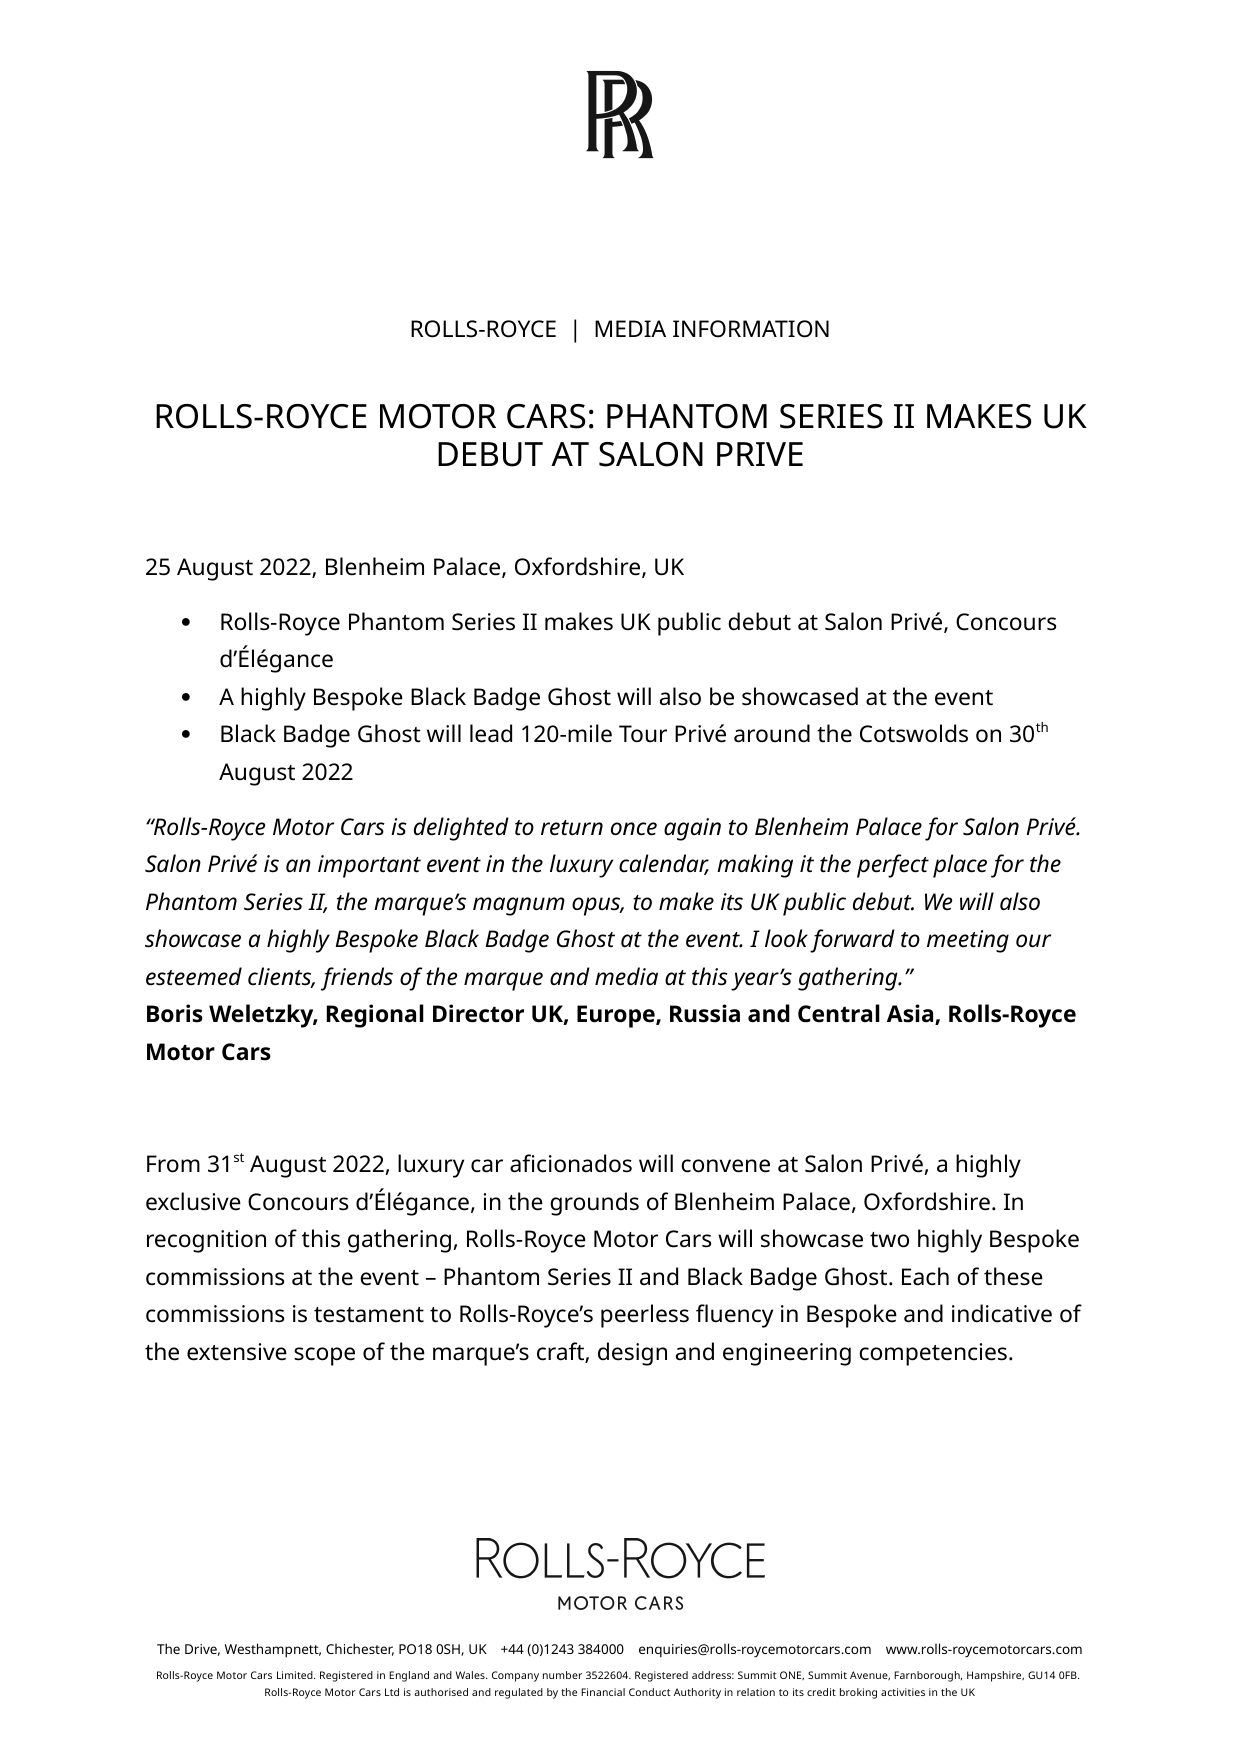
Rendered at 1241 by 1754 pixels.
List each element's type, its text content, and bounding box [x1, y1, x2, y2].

picture [475, 1538, 766, 1611]
list Black Badge Ghost will lead 120-mile Tour Privé around the Cotswolds on 30th August 2022 [182, 713, 1096, 788]
text “Rolls-Royce Motor Cars is delighted to return once again to Blenheim Palace for Salon Privé. Salon Privé is an important event in the luxury calendar, making it the perfect place for the Phantom Series II, the marque’s magnum opus, to make its UK public debut. We will also showcase a highly Bespoke Black Badge Ghost at the event. I look forward to meeting our esteemed clients, friends of the marque and media at this year’s gathering.” Boris Weletzky, Regional Director UK, Europe, Russia and Central Asia, Rolls-Royce Motor Cars [145, 805, 1096, 1068]
text ROLLS-ROYCE MOTOR CARS: PHANTOM SERIES II MAKES UK DEBUT AT SALON PRIVE [145, 399, 1096, 474]
title ROLLS-ROYCE | MEDIA INFORMATION [145, 313, 1096, 344]
list Rolls-Royce Phantom Series II makes UK public debut at Salon Privé, Concours d’Élégance [182, 600, 1096, 675]
picture [586, 70, 654, 159]
text From 31st August 2022, luxury car aficionados will convene at Salon Privé, a highly exclusive Concours d’Élégance, in the grounds of Blenheim Palace, Oxfordshire. In recognition of this gathering, Rolls-Royce Motor Cars will showcase two highly Bespoke commissions at the event – Phantom Series II and Black Badge Ghost. Each of these commissions is testament to Rolls-Royce’s peerless fluency in Bespoke and indicative of the extensive scope of the marque’s craft, design and engineering competencies. [145, 1143, 1096, 1368]
list A highly Bespoke Black Badge Ghost will also be showcased at the event [182, 675, 1096, 713]
text 25 August 2022, Blenheim Palace, Oxfordshire, UK [145, 546, 1096, 583]
